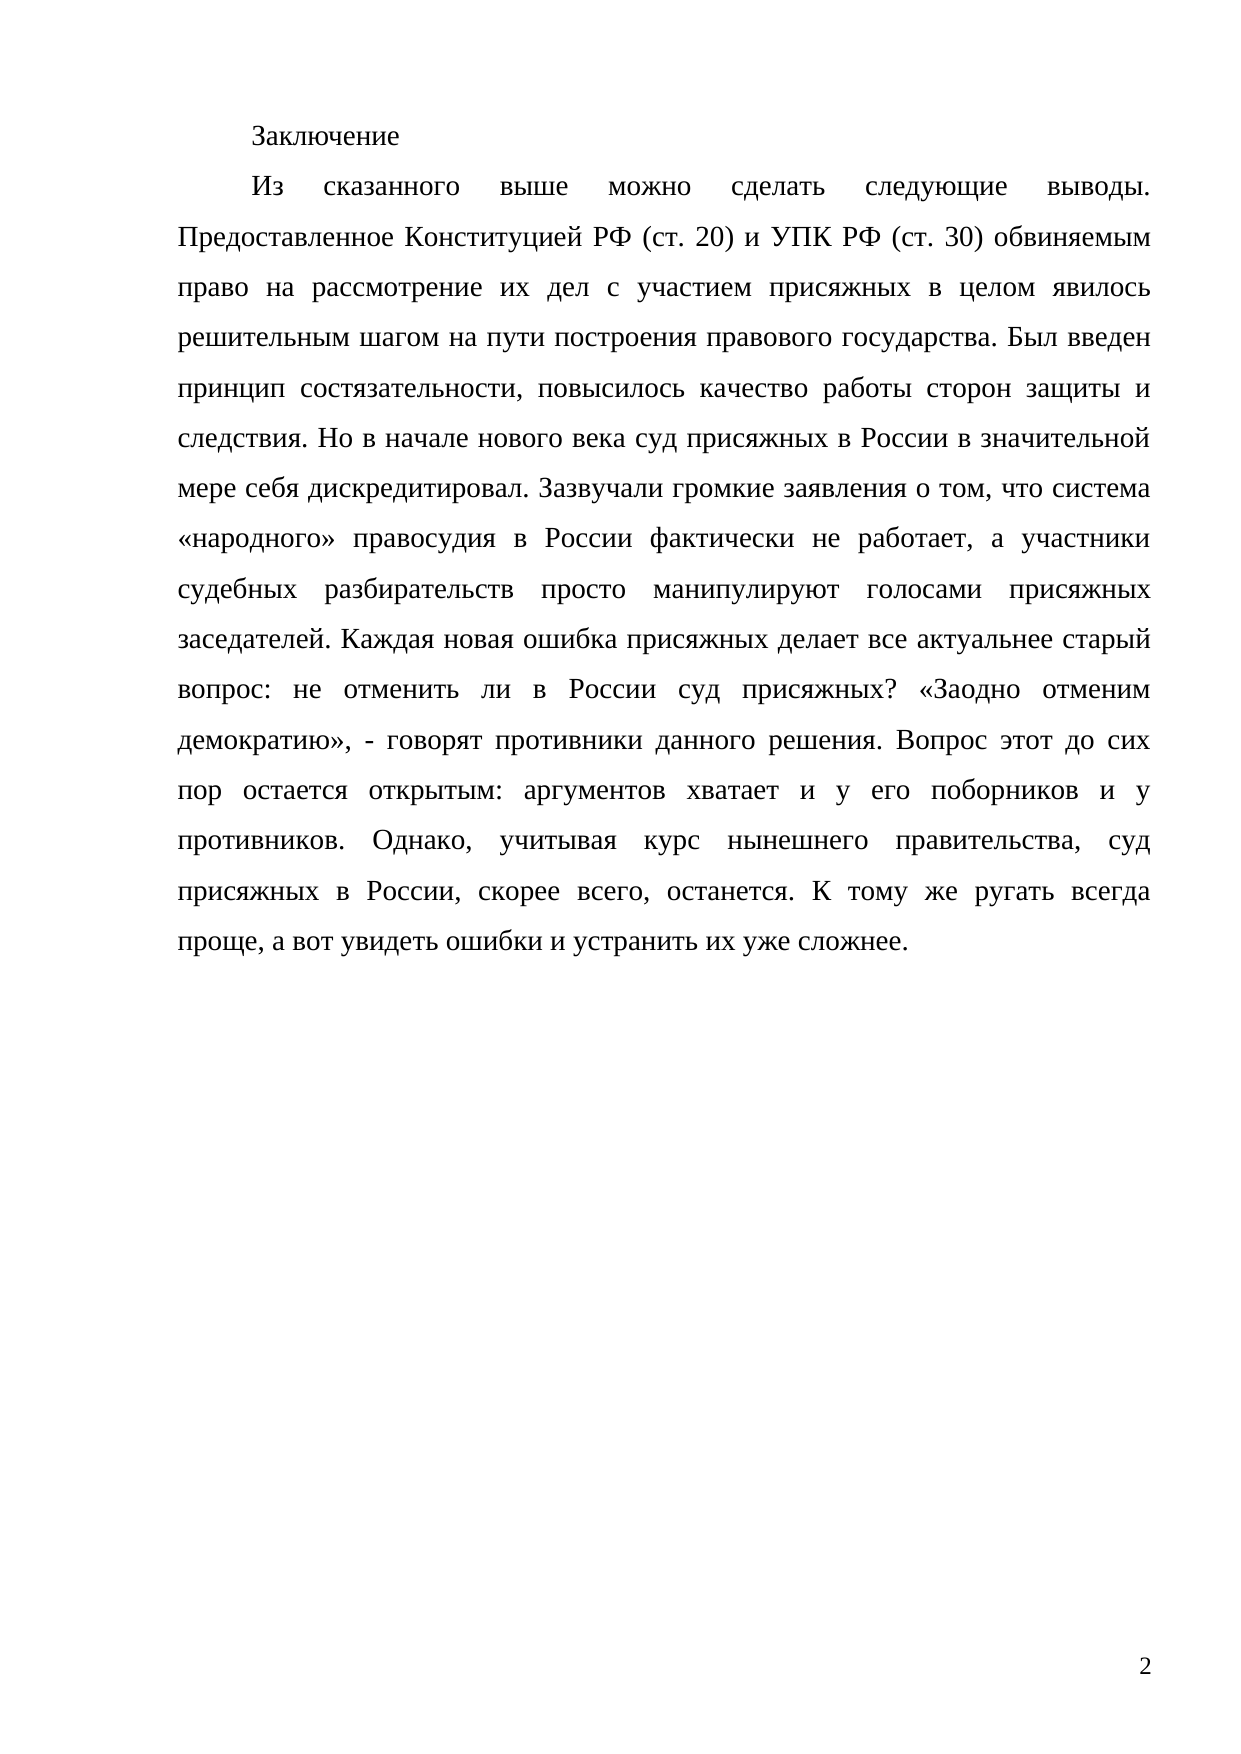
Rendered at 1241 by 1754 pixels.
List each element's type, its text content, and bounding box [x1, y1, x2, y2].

text Из сказанного выше можно сделать следующие выводы. Предоставленное Конституцией РФ (ст. 20) и УПК РФ (ст. 30) обвиняемым право на рассмотрение их дел с участием присяжных в целом явилось решительным шагом на пути построения правового государства. Был введен принцип состязательности, повысилось качество работы сторон защиты и следствия. Но в начале нового века суд присяжных в России в значительной мере себя дискредитировал. Зазвучали громкие заявления о том, что система «народного» правосудия в России фактически не работает, а участники судебных разбирательств просто манипулируют голосами присяжных заседателей. Каждая новая ошибка присяжных делает все актуальнее старый вопрос: не отменить ли в России суд присяжных? «Заодно отменим демократию», - говорят противники данного решения. Вопрос этот до сих пор остается открытым: аргументов хватает и у его поборников и у противников. Однако, учитывая курс нынешнего правительства, суд присяжных в России, скорее всего, останется. К тому же ругать всегда проще, а вот увидеть ошибки и устранить их уже сложнее. [177, 168, 1152, 957]
subtitle Заключение [177, 118, 1152, 152]
